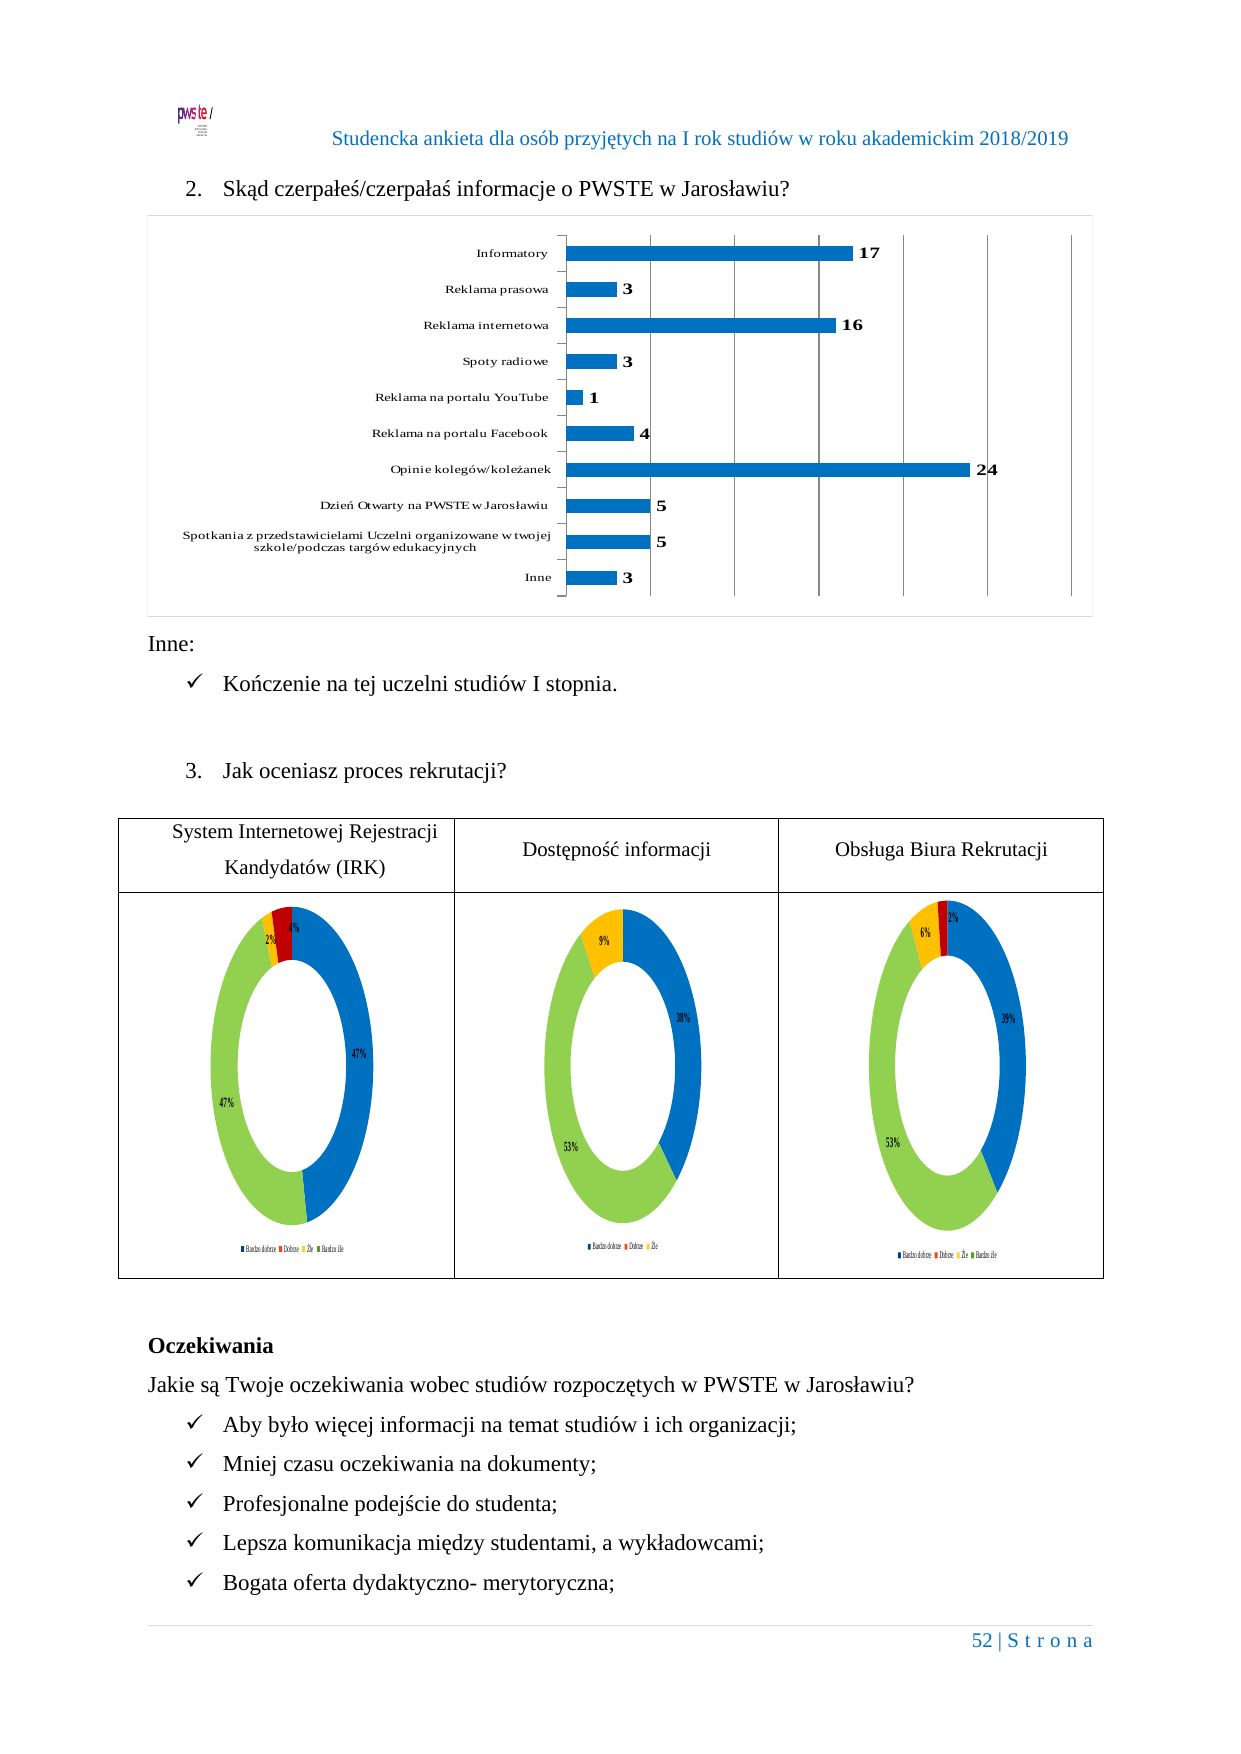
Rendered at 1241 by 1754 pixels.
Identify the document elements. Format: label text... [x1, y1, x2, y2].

text Oczekiwania [148, 1332, 1093, 1358]
table_cell [119, 893, 454, 1278]
picture [147, 73, 332, 146]
list Skąd czerpałeś/czerpałaś informacje o PWSTE w Jarosławiu? [185, 176, 1093, 202]
text Inne: [148, 630, 1093, 657]
table_cell [779, 893, 1103, 1278]
table_header Obsługa Biura Rekrutacji [779, 819, 1103, 892]
table_header Dostępność informacji [455, 819, 778, 892]
list Bogata oferta dydaktyczno- merytoryczna; [185, 1569, 1093, 1595]
table_cell [455, 893, 778, 1278]
list Aby było więcej informacji na temat studiów i ich organizacji; [185, 1411, 1093, 1437]
list Kończenie na tej uczelni studiów I stopnia. [185, 670, 1093, 696]
table_header System Internetowej Rejestracji Kandydatów (IRK) [119, 819, 454, 892]
list Profesjonalne podejście do studenta; [185, 1490, 1093, 1516]
text Jakie są Twoje oczekiwania wobec studiów rozpoczętych w PWSTE w Jarosławiu? [148, 1372, 1093, 1398]
list Mniej czasu oczekiwania na dokumenty; [185, 1451, 1093, 1477]
list Lepsza komunikacja między studentami, a wykładowcami; [185, 1529, 1093, 1556]
list Jak oceniasz proces rekrutacji? [185, 757, 1093, 784]
